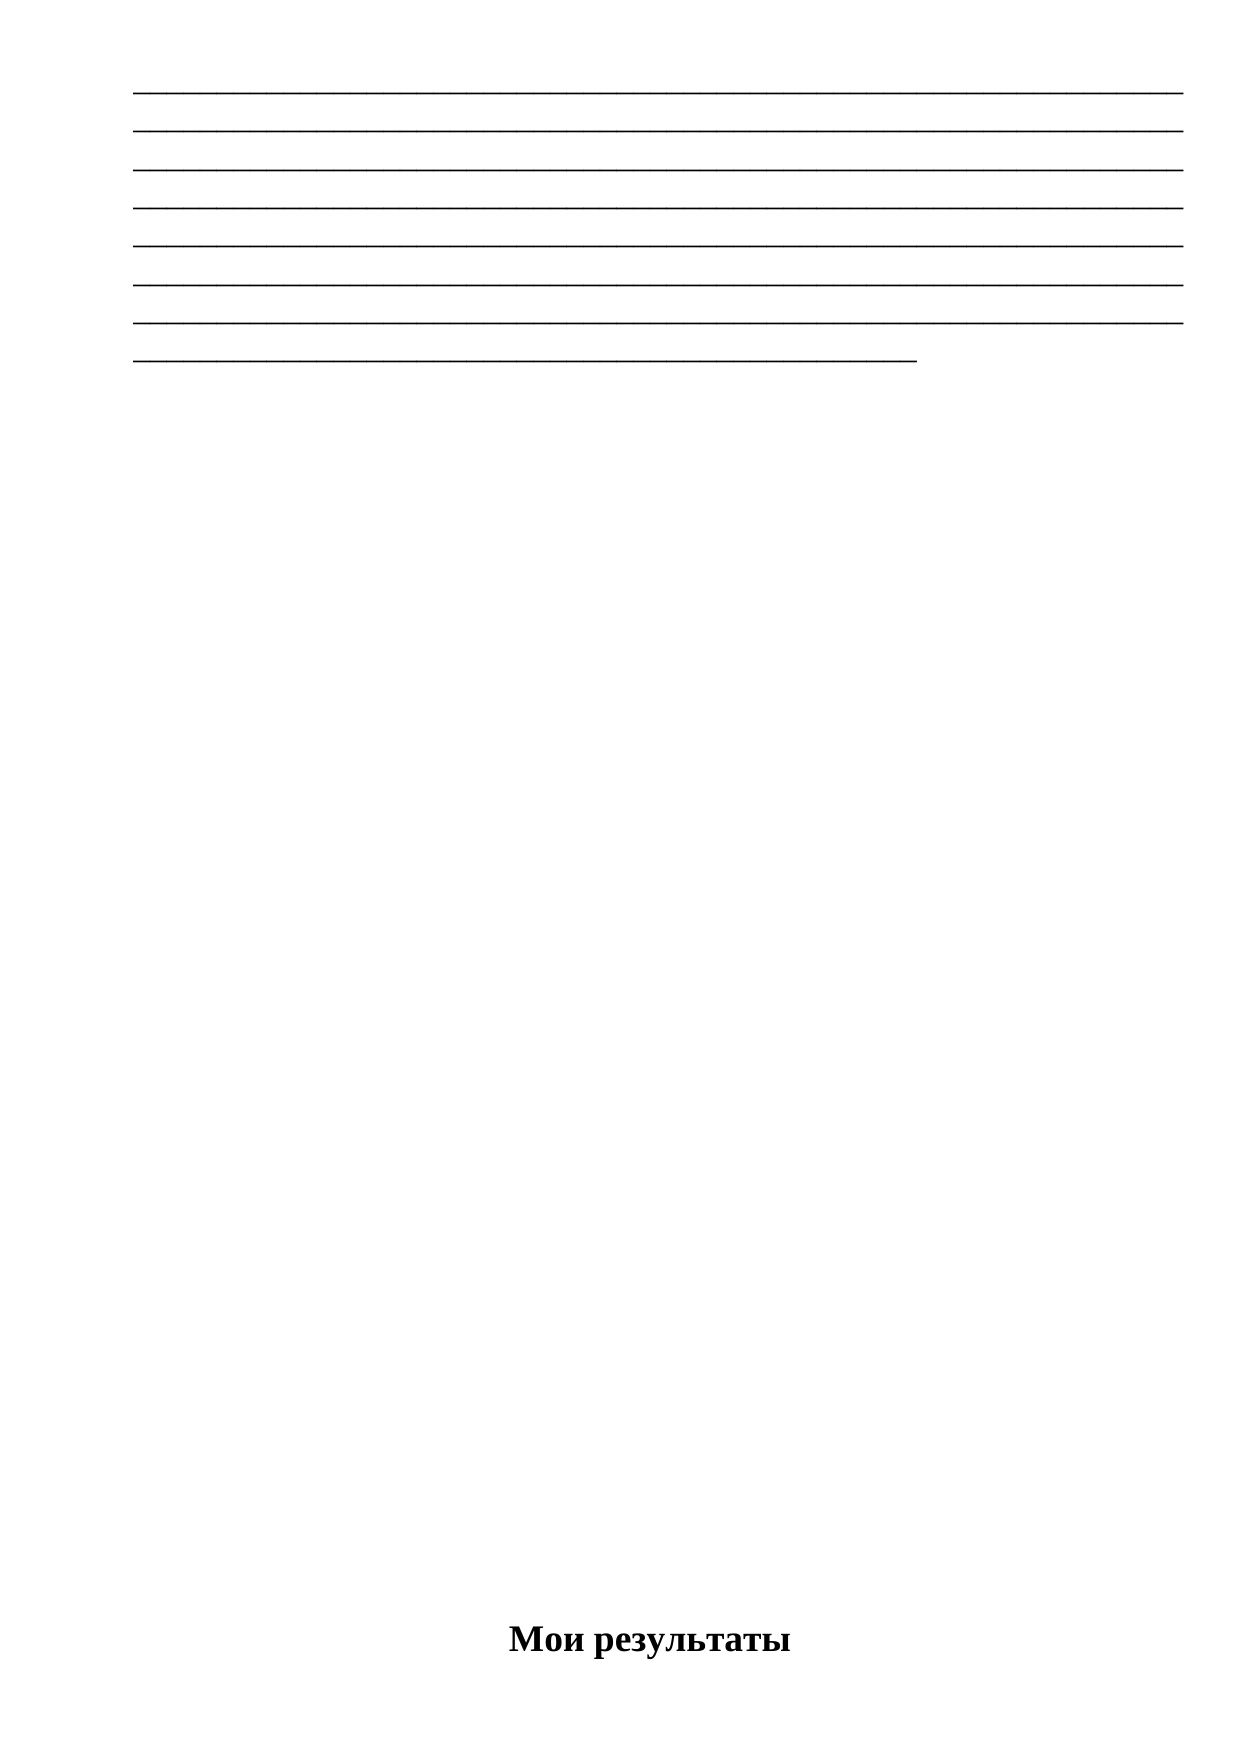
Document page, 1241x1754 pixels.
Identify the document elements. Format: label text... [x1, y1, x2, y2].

text ________________________________________________________________________________________________________________________________________________________________________________________________________________________________________________________________________________________________________________________________________________________________________________________________________________________________________________________________________________________________________ [133, 59, 1196, 366]
text Мои результаты [103, 1616, 1196, 1659]
